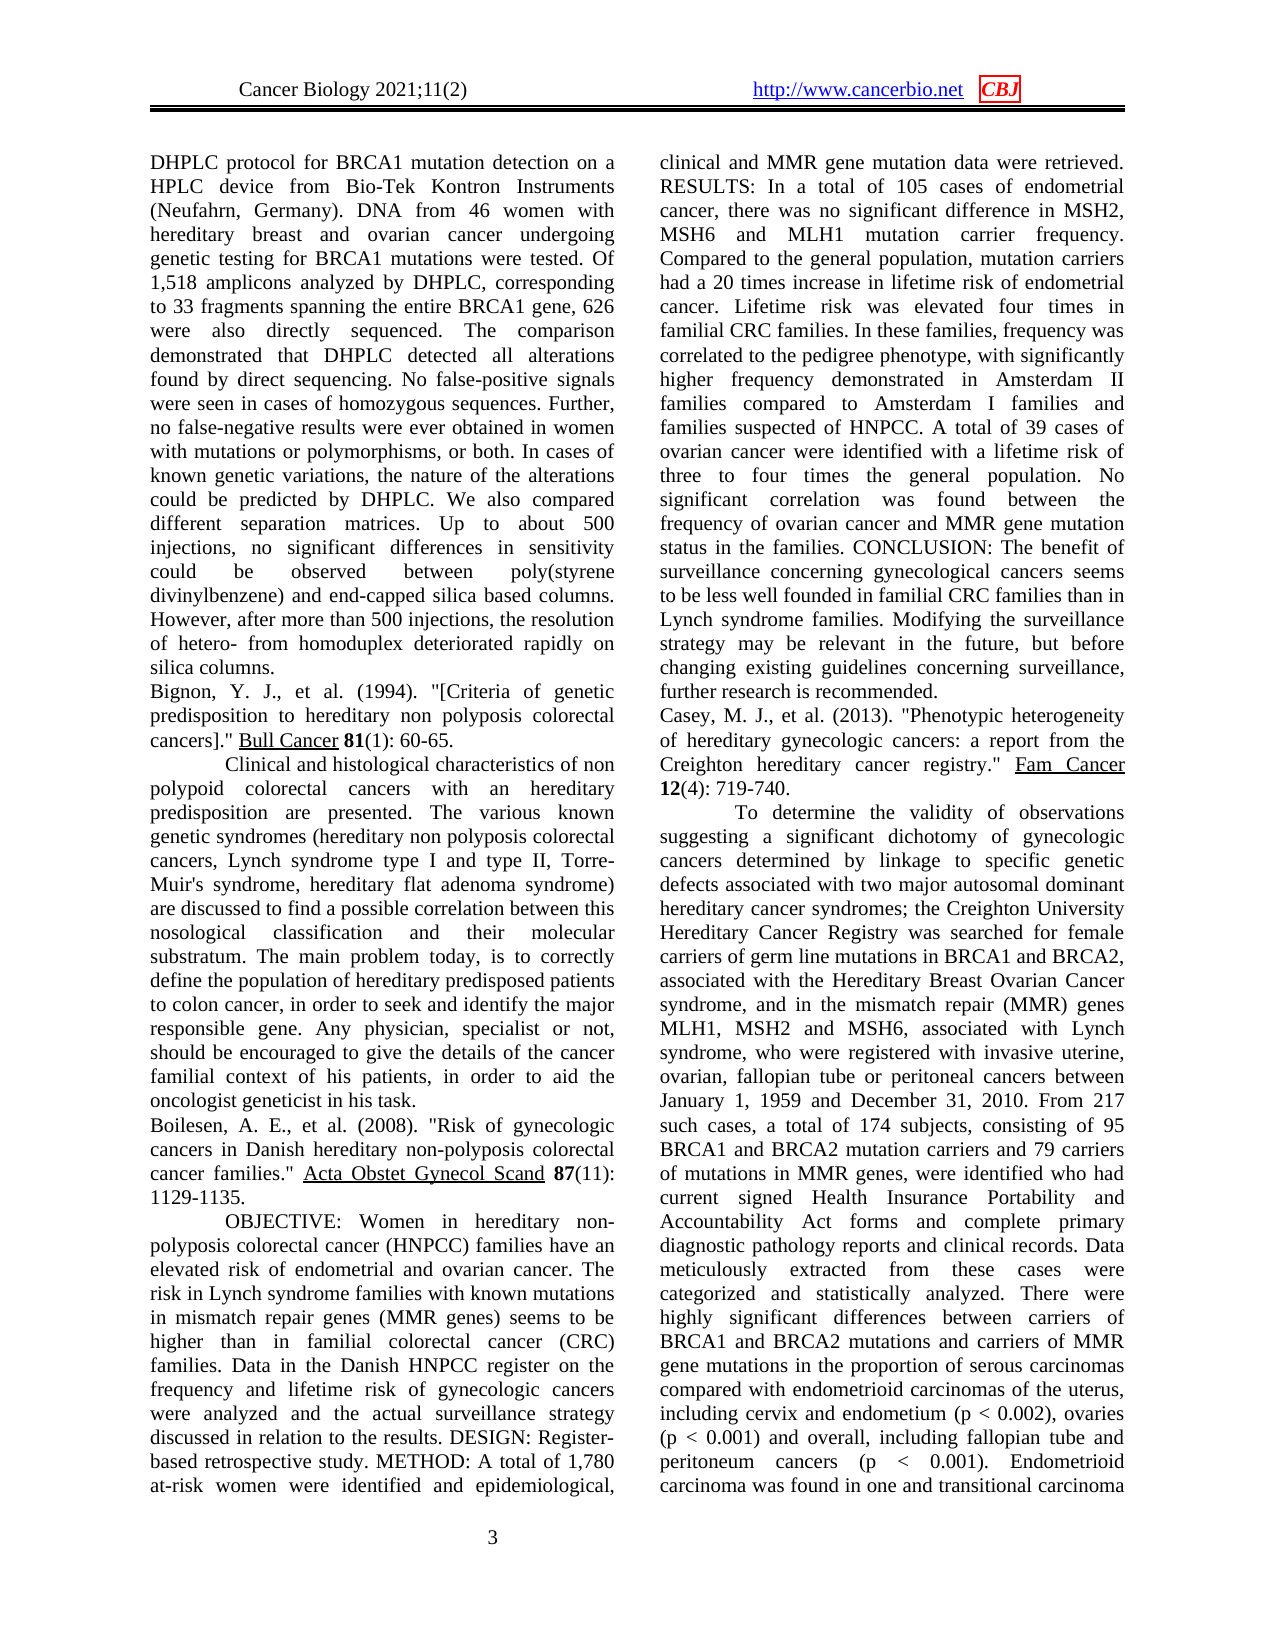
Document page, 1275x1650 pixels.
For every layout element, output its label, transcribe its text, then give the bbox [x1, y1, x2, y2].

text OBJECTIVE: Women in hereditary non-polyposis colorectal cancer (HNPCC) families have an elevated risk of endometrial and ovarian cancer. The risk in Lynch syndrome families with known mutations in mismatch repair genes (MMR genes) seems to be higher than in familial colorectal cancer (CRC) families. Data in the Danish HNPCC register on the frequency and lifetime risk of gynecologic cancers were analyzed and the actual surveillance strategy discussed in relation to the results. DESIGN: Register-based retrospective study. METHOD: A total of 1,780 at-risk women were identified and epidemiological, clinical and MMR gene mutation data were retrieved. RESULTS: In a total of 105 cases of endometrial cancer, there was no significant difference in MSH2, MSH6 and MLH1 mutation carrier frequency. Compared to the general population, mutation carriers had a 20 times increase in lifetime risk of endometrial cancer. Lifetime risk was elevated four times in familial CRC families. In these families, frequency was correlated to the pedigree phenotype, with significantly higher frequency demonstrated in Amsterdam II families compared to Amsterdam I families and families suspected of HNPCC. A total of 39 cases of ovarian cancer were identified with a lifetime risk of three to four times the general population. No significant correlation was found between the frequency of ovarian cancer and MMR gene mutation status in the families. CONCLUSION: The benefit of surveillance concerning gynecological cancers seems to be less well founded in familial CRC families than in Lynch syndrome families. Modifying the surveillance strategy may be relevant in the future, but before changing existing guidelines concerning surveillance, further research is recommended. [659, 150, 1125, 703]
text Boilesen, A. E., et al. (2008). "Risk of gynecologic cancers in Danish hereditary non-polyposis colorectal cancer families." Acta Obstet Gynecol Scand 87(11): 1129-1135. [150, 1112, 615, 1209]
text Clinical and histological characteristics of non polypoid colorectal cancers with an hereditary predisposition are presented. The various known genetic syndromes (hereditary non polyposis colorectal cancers, Lynch syndrome type I and type II, Torre-Muir's syndrome, hereditary flat adenoma syndrome) are discussed to find a possible correlation between this nosological classification and their molecular substratum. The main problem today, is to correctly define the population of hereditary predisposed patients to colon cancer, in order to seek and identify the major responsible gene. Any physician, specialist or not, should be encouraged to give the details of the cancer familial context of his patients, in order to aid the oncologist geneticist in his task. [150, 752, 615, 1112]
text Bignon, Y. J., et al. (1994). "[Criteria of genetic predisposition to hereditary non polyposis colorectal cancers]." Bull Cancer 81(1): 60-65. [150, 679, 615, 752]
text OBJECTIVE: Women in hereditary non-polyposis colorectal cancer (HNPCC) families have an elevated risk of endometrial and ovarian cancer. The risk in Lynch syndrome families with known mutations in mismatch repair genes (MMR genes) seems to be higher than in familial colorectal cancer (CRC) families. Data in the Danish HNPCC register on the frequency and lifetime risk of gynecologic cancers were analyzed and the actual surveillance strategy discussed in relation to the results. DESIGN: Register-based retrospective study. METHOD: A total of 1,780 at-risk women were identified and epidemiological, clinical and MMR gene mutation data were retrieved. RESULTS: In a total of 105 cases of endometrial cancer, there was no significant difference in MSH2, MSH6 and MLH1 mutation carrier frequency. Compared to the general population, mutation carriers had a 20 times increase in lifetime risk of endometrial cancer. Lifetime risk was elevated four times in familial CRC families. In these families, frequency was correlated to the pedigree phenotype, with significantly higher frequency demonstrated in Amsterdam II families compared to Amsterdam I families and families suspected of HNPCC. A total of 39 cases of ovarian cancer were identified with a lifetime risk of three to four times the general population. No significant correlation was found between the frequency of ovarian cancer and MMR gene mutation status in the families. CONCLUSION: The benefit of surveillance concerning gynecological cancers seems to be less well founded in familial CRC families than in Lynch syndrome families. Modifying the surveillance strategy may be relevant in the future, but before changing existing guidelines concerning surveillance, further research is recommended. [150, 1209, 615, 1497]
text Casey, M. J., et al. (2013). "Phenotypic heterogeneity of hereditary gynecologic cancers: a report from the Creighton hereditary cancer registry." Fam Cancer 12(4): 719-740. [659, 703, 1125, 800]
